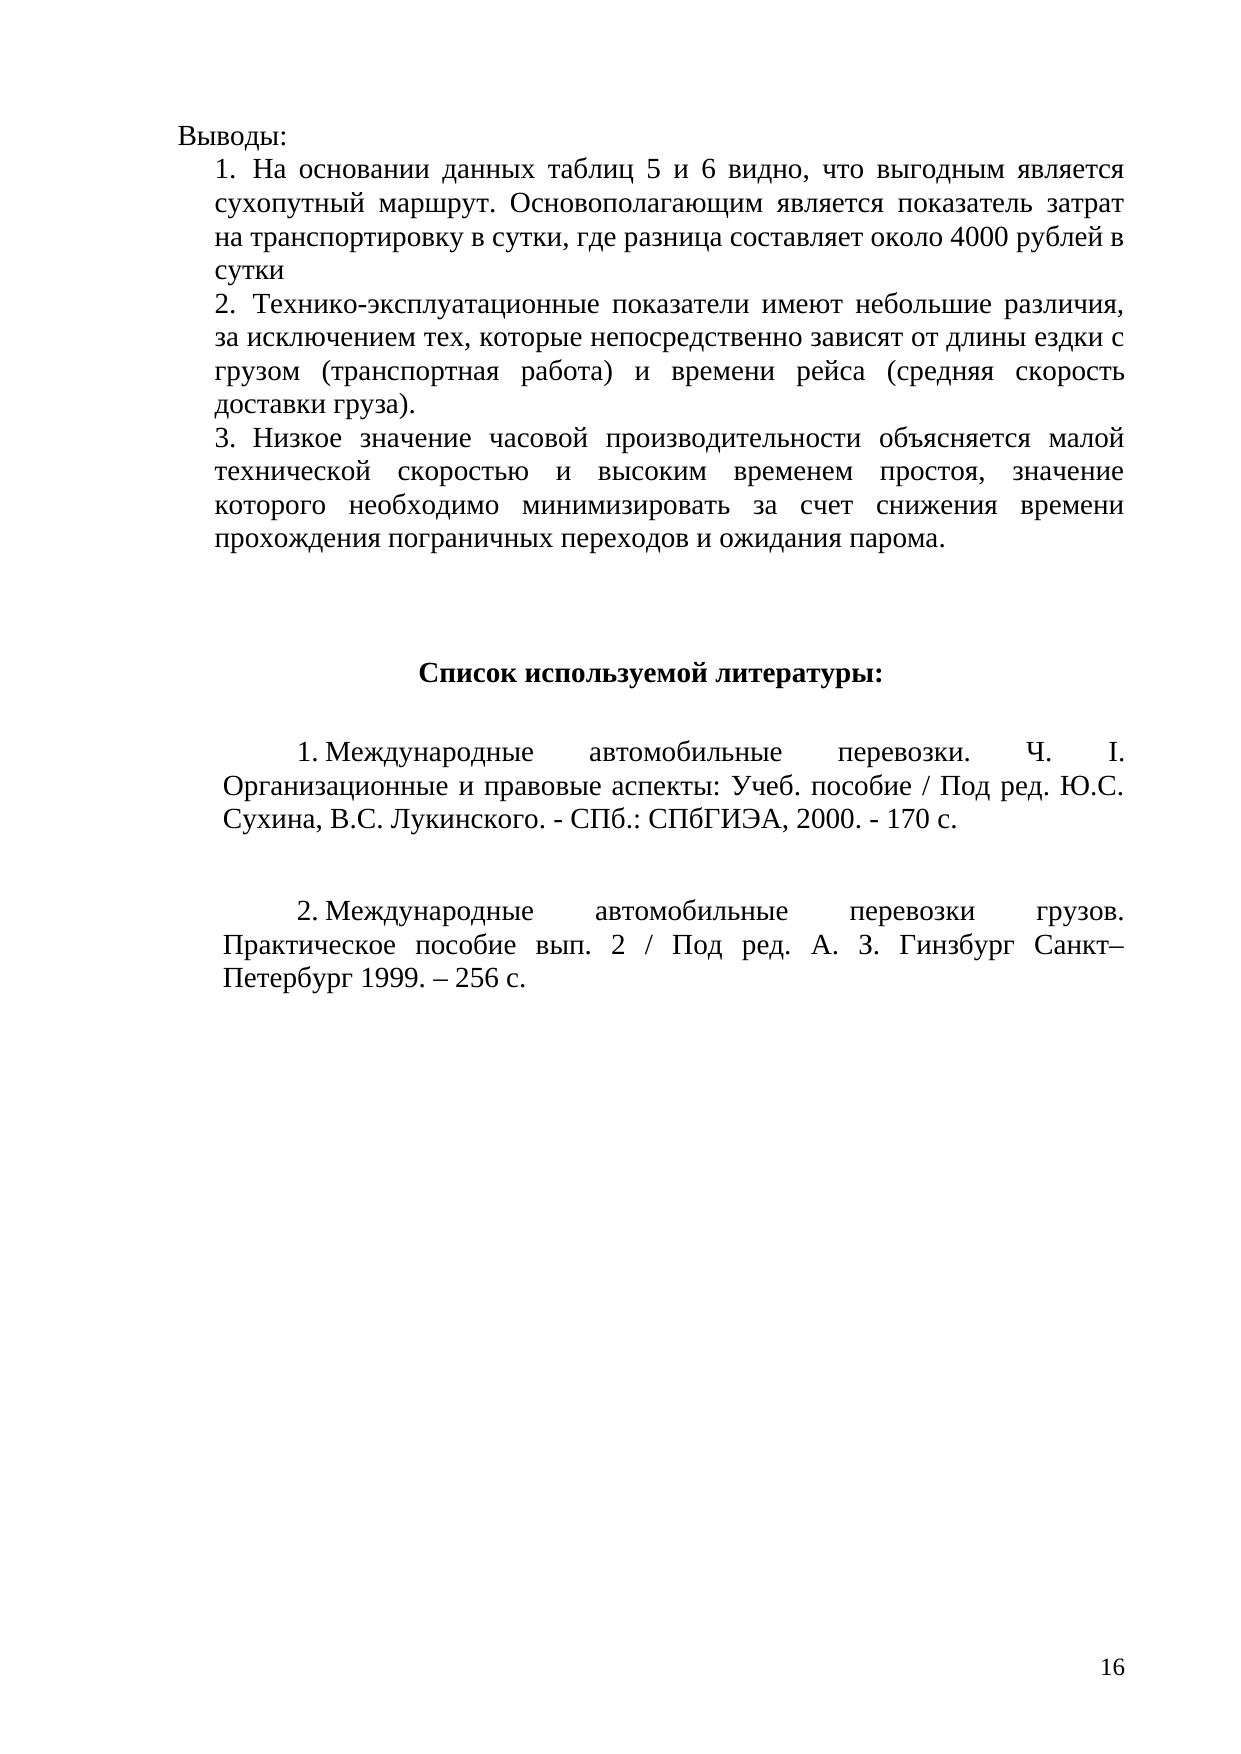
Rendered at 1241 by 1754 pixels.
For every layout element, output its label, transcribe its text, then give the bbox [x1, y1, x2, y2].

list Международные автомобильные перевозки. Ч. I. Организационные и правовые аспекты: Учеб. пособие / Под ред. Ю.С. Сухина, В.С. Лукинского. - СПб.: СПбГИЭА, 2000. - 170 с. [223, 734, 1125, 835]
list Технико-эксплуатационные показатели имеют небольшие различия, за исключением тех, которые непосредственно зависят от длины ездки с грузом (транспортная работа) и времени рейса (средняя скорость доставки груза). [214, 286, 1125, 420]
list На основании данных таблиц 5 и 6 видно, что выгодным является сухопутный маршрут. Основополагающим является показатель затрат на транспортировку в сутки, где разница составляет около 4000 рублей в сутки [214, 152, 1125, 286]
list Низкое значение часовой производительности объясняется малой технической скоростью и высоким временем простоя, значение которого необходимо минимизировать за счет снижения времени прохождения пограничных переходов и ожидания парома. [214, 420, 1125, 554]
list Международные автомобильные перевозки грузов. Практическое пособие вып. 2 / Под ред. А. З. Гинзбург Санкт–Петербург 1999. – 256 с. [223, 893, 1125, 994]
subtitle Список используемой литературы: [177, 655, 1125, 688]
text Выводы: [177, 118, 1125, 152]
